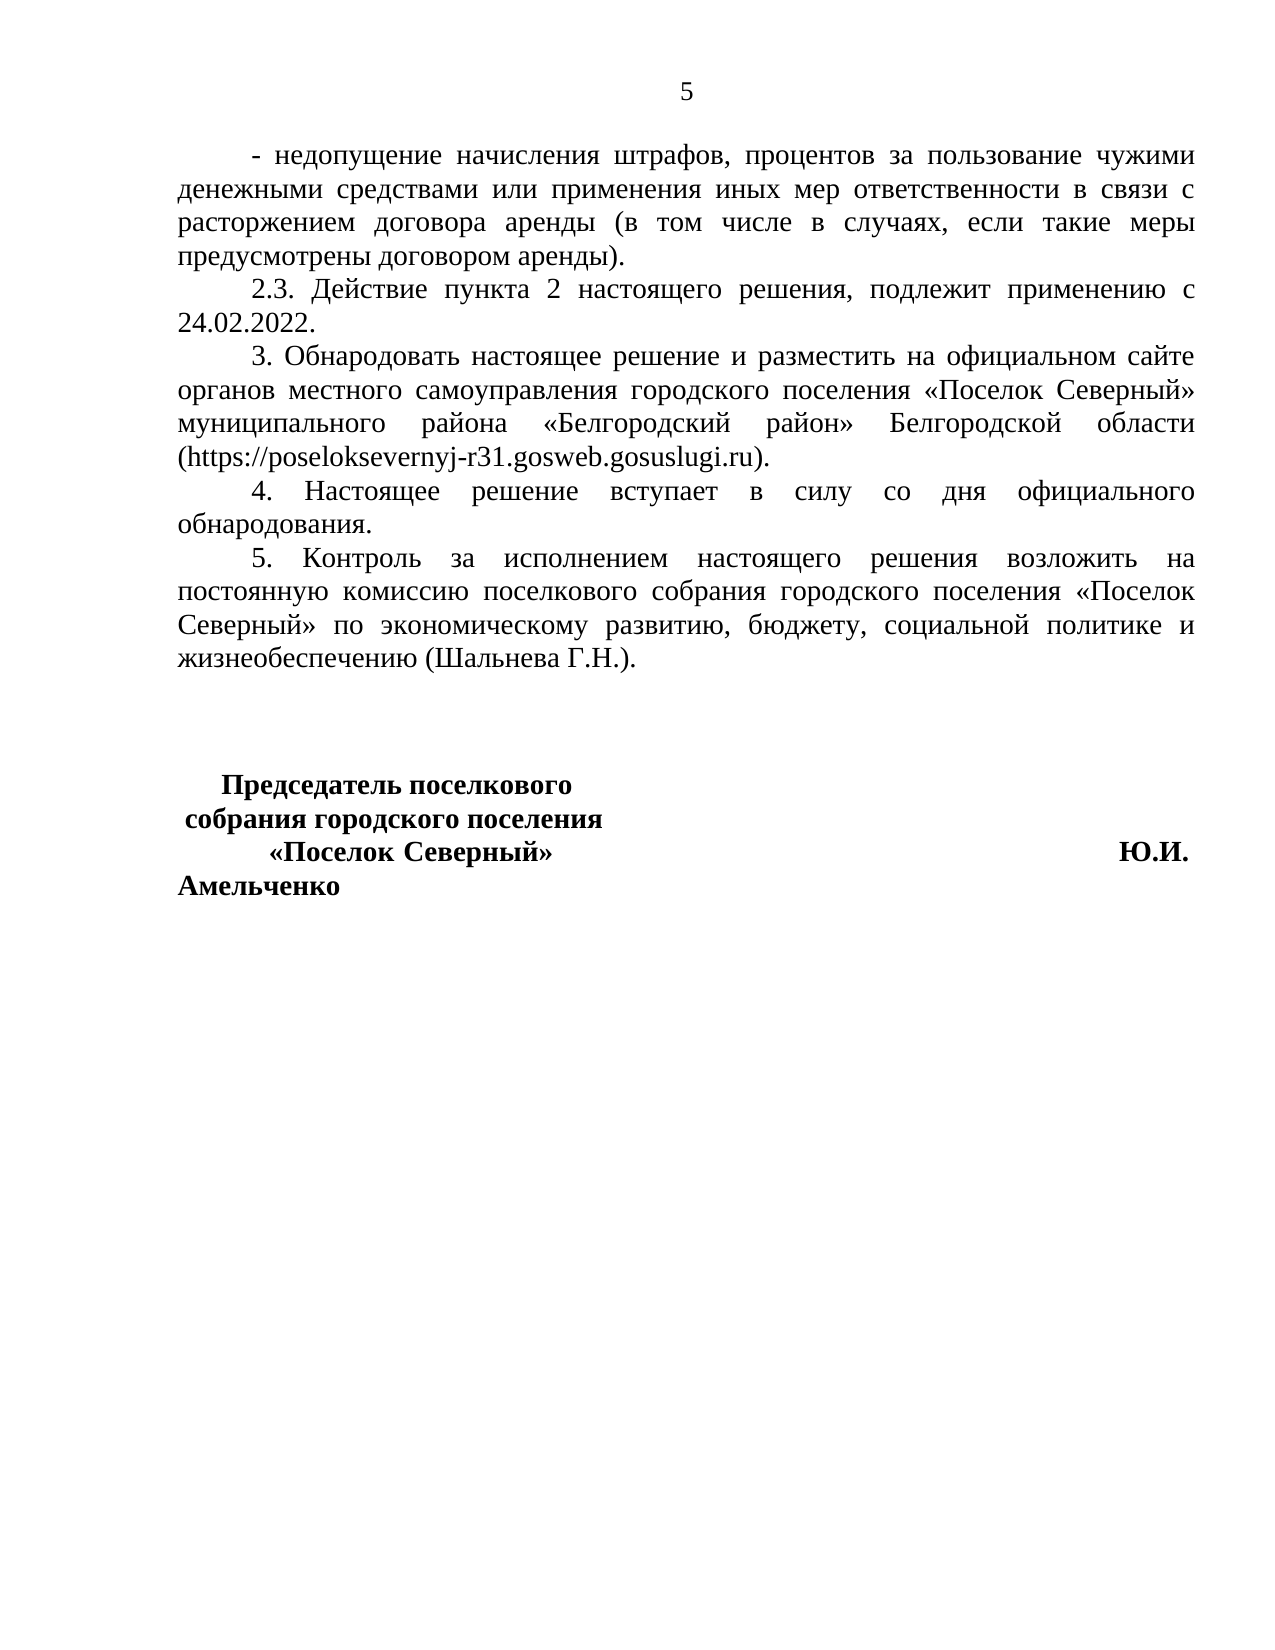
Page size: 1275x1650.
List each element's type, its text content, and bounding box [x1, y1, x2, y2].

text 5. Контроль за исполнением настоящего решения возложить на постоянную комиссию поселкового собрания городского поселения «Поселок Северный» по экономическому развитию, бюджету, социальной политике и жизнеобеспечению (Шальнева Г.Н.). [177, 540, 1196, 674]
text Председатель поселкового [177, 767, 1196, 801]
text «Поселок Северный» Ю.И. Амельченко [177, 834, 1196, 902]
text - недопущение начисления штрафов, процентов за пользование чужими денежными средствами или применения иных мер ответственности в связи с расторжением договора аренды (в том числе в случаях, если такие меры предусмотрены договором аренды). [177, 137, 1196, 271]
text 2.3. Действие пункта 2 настоящего решения, подлежит применению с 24.02.2022. [177, 271, 1196, 338]
text cобрания городского поселения [177, 801, 1196, 834]
text 4. Настоящее решение вступает в силу со дня официального обнародования. [177, 473, 1196, 540]
text 3. Обнародовать настоящее решение и разместить на официальном сайте органов местного самоуправления городского поселения «Поселок Северный» муниципального района «Белгородский район» Белгородской области (https://poseloksevernyj-r31.gosweb.gosuslugi.ru). [177, 338, 1196, 473]
